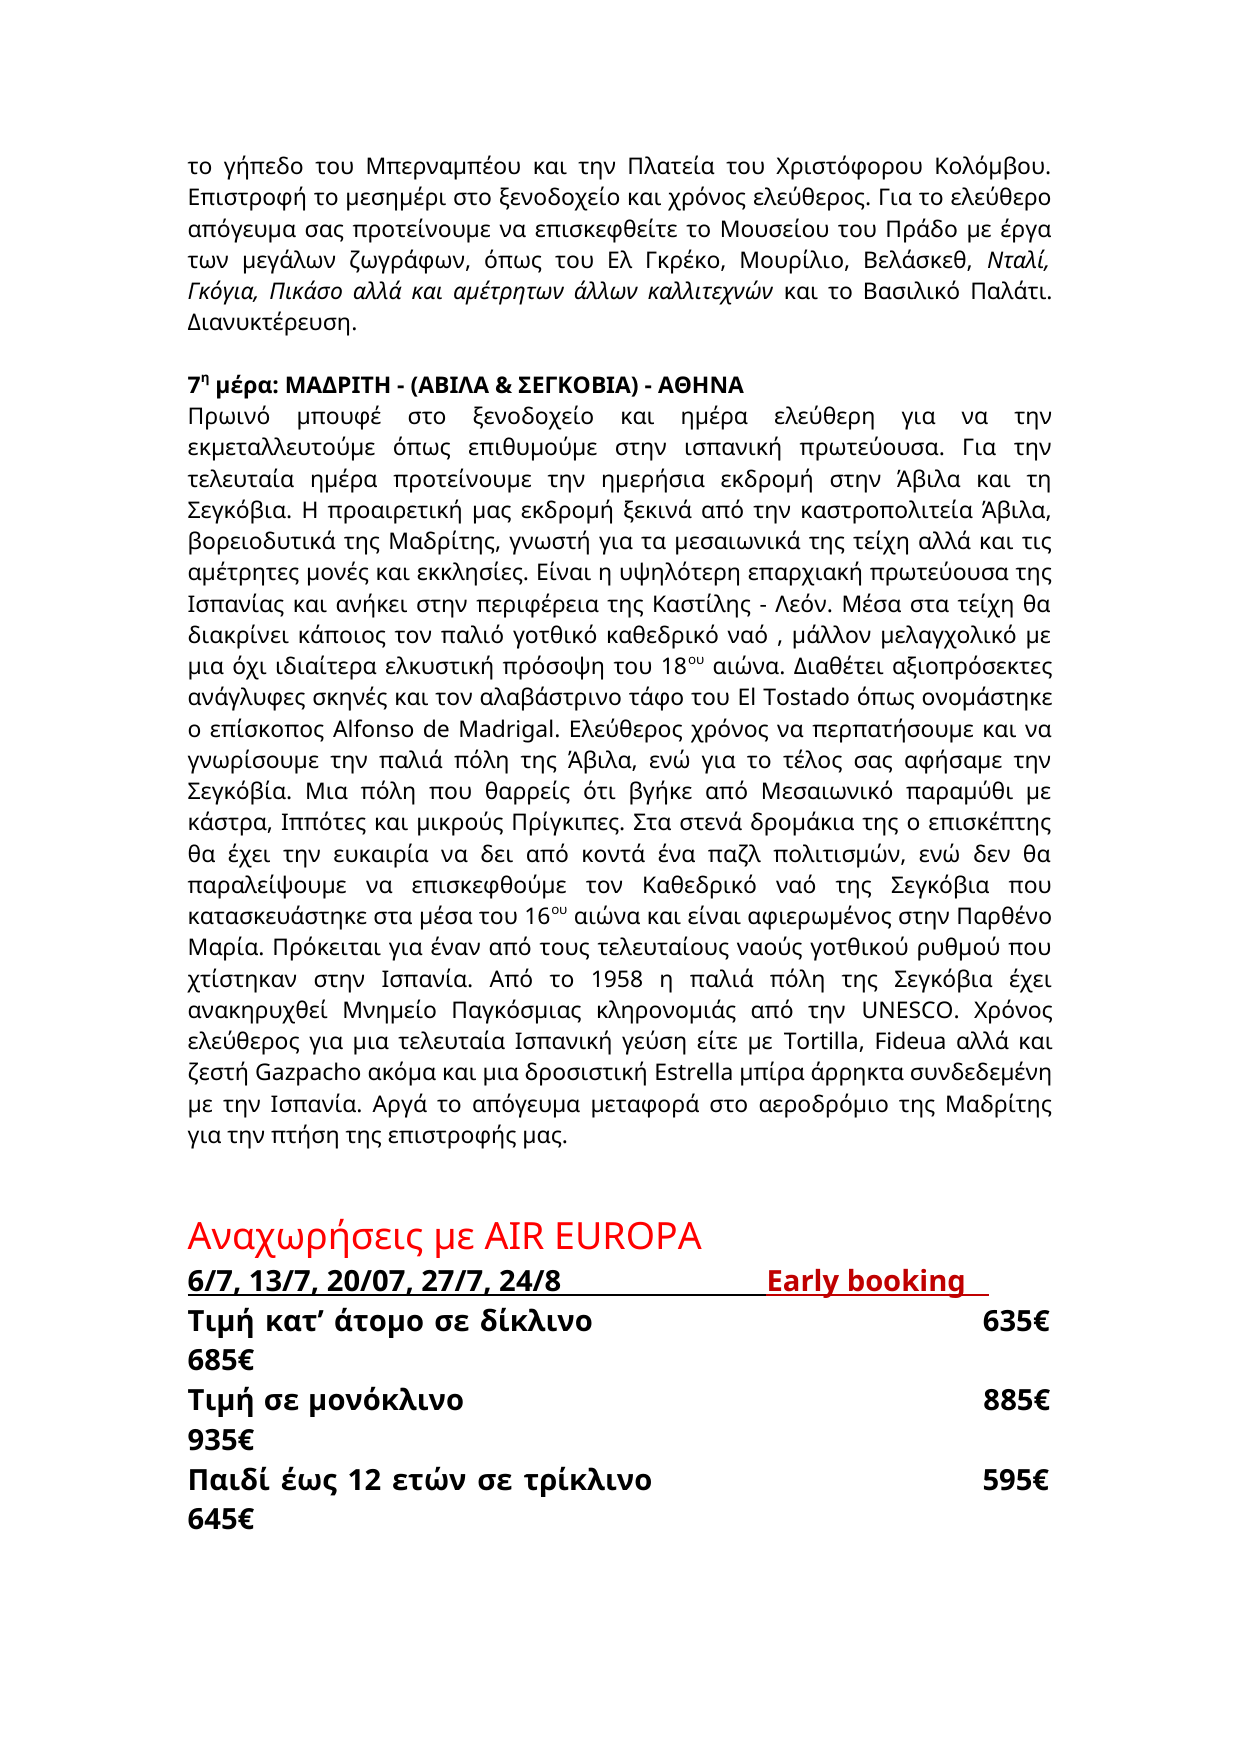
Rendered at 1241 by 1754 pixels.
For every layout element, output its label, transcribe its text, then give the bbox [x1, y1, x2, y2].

text 6/7, 13/7, 20/07, 27/7, 24/8 Early booking [187, 1260, 1053, 1300]
text Τιμή σε μονόκλινο 885€ 935€ [187, 1379, 1053, 1459]
text 7η μέρα: ΜΑΔΡΙΤΗ - (ΑΒΙΛΑ & ΣΕΓΚΟΒΙΑ) - ΑΘΗΝΑ [187, 369, 1053, 400]
text Παιδί έως 12 ετών σε τρίκλινο 595€ 645€ [187, 1459, 1053, 1538]
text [187, 150, 1053, 337]
text Πρωινό μπουφέ στο ξενοδοχείο και ημέρα ελεύθερη για να την εκμεταλλευτούμε όπως επιθυμούμε στην ισπανική πρωτεύουσα. Για την τελευταία ημέρα προτείνουμε την ημερήσια εκδρομή στην Άβιλα και τη Σεγκόβια. Η προαιρετική μας εκδρομή ξεκινά από την καστροπολιτεία Άβιλα, βορειοδυτικά της Μαδρίτης, γνωστή για τα μεσαιωνικά της τείχη αλλά και τις αμέτρητες μονές και εκκλησίες. Είναι η υψηλότερη επαρχιακή πρωτεύουσα της Ισπανίας και ανήκει στην περιφέρεια της Καστίλης - Λεόν. Μέσα στα τείχη θα διακρίνει κάποιος τον παλιό γοτθικό καθεδρικό ναό , μάλλον μελαγχολικό με μια όχι ιδιαίτερα ελκυστική πρόσοψη του 18ου αιώνα. Διαθέτει αξιοπρόσεκτες ανάγλυφες σκηνές και τον αλαβάστρινο τάφο του El Tostado όπως ονομάστηκε ο επίσκοπος Alfonso de Madrigal. Ελεύθερος χρόνος να περπατήσουμε και να γνωρίσουμε την παλιά πόλη της Άβιλα, ενώ για το τέλος σας αφήσαμε την Σεγκόβία. Μια πόλη που θαρρείς ότι βγήκε από Μεσαιωνικό παραμύθι με κάστρα, Ιππότες και μικρούς Πρίγκιπες. Στα στενά δρομάκια της ο επισκέπτης θα έχει την ευκαιρία να δει από κοντά ένα παζλ πολιτισμών, ενώ δεν θα παραλείψουμε να επισκεφθούμε τον Καθεδρικό ναό της Σεγκόβια που κατασκευάστηκε στα μέσα του 16ου αιώνα και είναι αφιερωμένος στην Παρθένο Μαρία. Πρόκειται για έναν από τους τελευταίους ναούς γοτθικού ρυθμού που χτίστηκαν στην Ισπανία. Από το 1958 η παλιά πόλη της Σεγκόβια έχει ανακηρυχθεί Μνημείο Παγκόσμιας κληρονομιάς από την UNESCO. Χρόνος ελεύθερος για μια τελευταία Ισπανική γεύση είτε με Tortilla, Fideua αλλά και ζεστή Gazpacho ακόμα και μια δροσιστική Estrella μπίρα άρρηκτα συνδεδεμένη με την Ισπανία. Αργά το απόγευμα μεταφορά στο αεροδρόμιο της Μαδρίτης για την πτήση της επιστροφής μας. [187, 400, 1053, 1150]
text Τιμή κατ’ άτομο σε δίκλινο 635€ 685€ [187, 1300, 1053, 1379]
text Αναχωρήσεις με AIR EUROPA [187, 1209, 1053, 1260]
